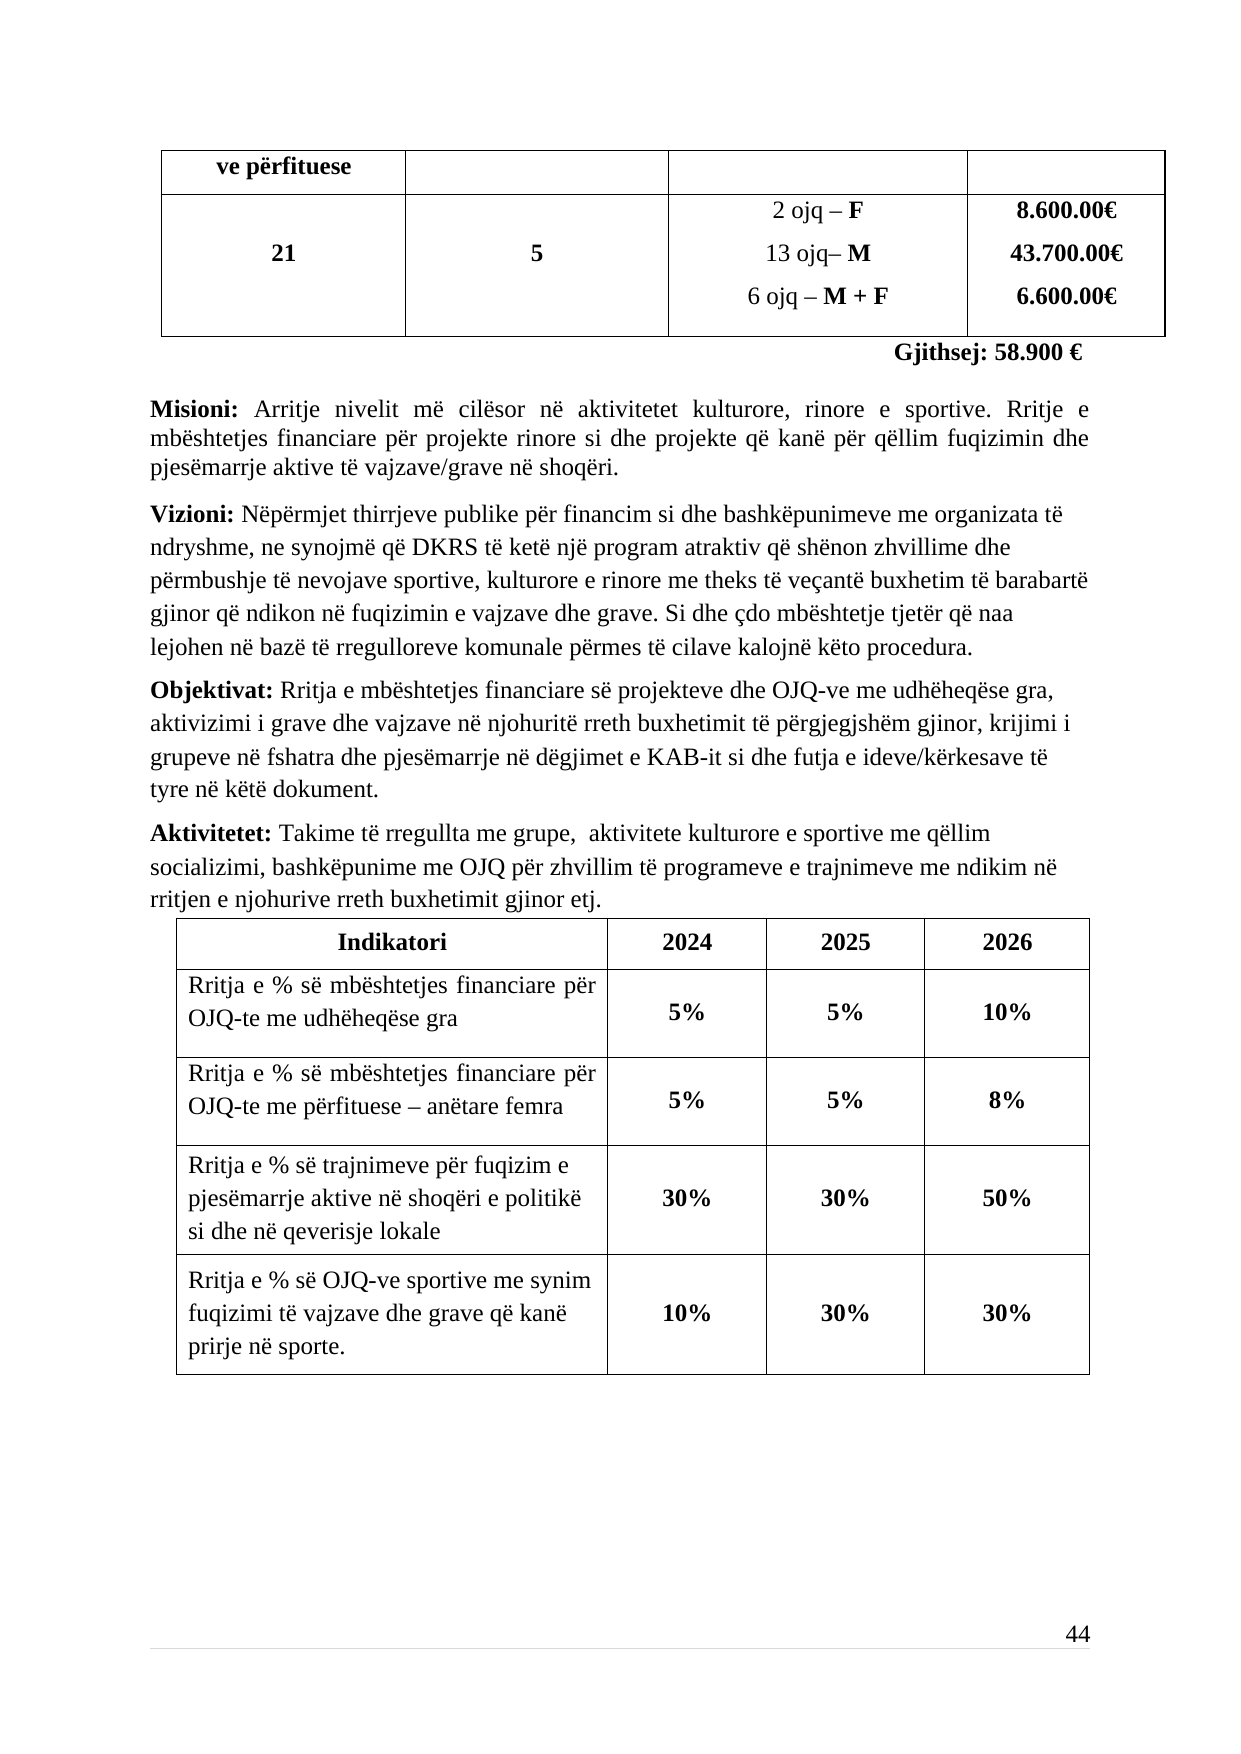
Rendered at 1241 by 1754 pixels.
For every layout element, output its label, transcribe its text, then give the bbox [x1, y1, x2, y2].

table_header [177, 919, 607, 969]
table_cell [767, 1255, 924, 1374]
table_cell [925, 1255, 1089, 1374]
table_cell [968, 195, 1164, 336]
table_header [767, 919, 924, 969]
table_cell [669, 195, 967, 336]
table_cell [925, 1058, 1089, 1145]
text Gjithsej: 58.900 € [150, 337, 1090, 365]
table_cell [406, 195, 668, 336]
text Aktivitetet: Takime të rregullta me grupe, aktivitete kulturore e sportive me qëllim socializimi, bashkëpunime me OJQ për zhvillim të programeve e trajnimeve me ndikim në rritjen e njohurive rreth buxhetimit gjinor etj. [150, 818, 1090, 913]
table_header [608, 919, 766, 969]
text Misioni: Arritje nivelit më cilësor në aktivitetet kulturore, rinore e sportive. Rritje e mbështetjes financiare për projekte rinore si dhe projekte që kanë për qëllim fuqizimin dhe pjesëmarrje aktive të vajzave/grave në shoqëri. [150, 365, 1090, 480]
text Vizioni: Nëpërmjet thirrjeve publike për financim si dhe bashkëpunimeve me organizata të ndryshme, ne synojmë që DKRS të ketë një program atraktiv që shënon zhvillime dhe përmbushje të nevojave sportive, kulturore e rinore me theks të veçantë buxhetim të barabartë gjinor që ndikon në fuqizimin e vajzave dhe grave. Si dhe çdo mbështetje tjetër që naa lejohen në bazë të rregulloreve komunale përmes të cilave kalojnë këto procedura. [150, 499, 1090, 660]
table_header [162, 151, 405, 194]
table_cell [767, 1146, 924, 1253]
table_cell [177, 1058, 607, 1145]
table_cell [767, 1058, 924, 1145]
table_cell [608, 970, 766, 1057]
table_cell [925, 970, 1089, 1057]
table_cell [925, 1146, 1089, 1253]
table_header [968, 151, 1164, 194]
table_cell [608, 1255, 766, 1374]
text Objektivat: Rritja e mbështetjes financiare së projekteve dhe OJQ-ve me udhëheqëse gra, aktivizimi i grave dhe vajzave në njohuritë rreth buxhetimit të përgjegjshëm gjinor, krijimi i grupeve në fshatra dhe pjesëmarrje në dëgjimet e KAB-it si dhe futja e ideve/kërkesave të tyre në këtë dokument. [150, 676, 1090, 803]
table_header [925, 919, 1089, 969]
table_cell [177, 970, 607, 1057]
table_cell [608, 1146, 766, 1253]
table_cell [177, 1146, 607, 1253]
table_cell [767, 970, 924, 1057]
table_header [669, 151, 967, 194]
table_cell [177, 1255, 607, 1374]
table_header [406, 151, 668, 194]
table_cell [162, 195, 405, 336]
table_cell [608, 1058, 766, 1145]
